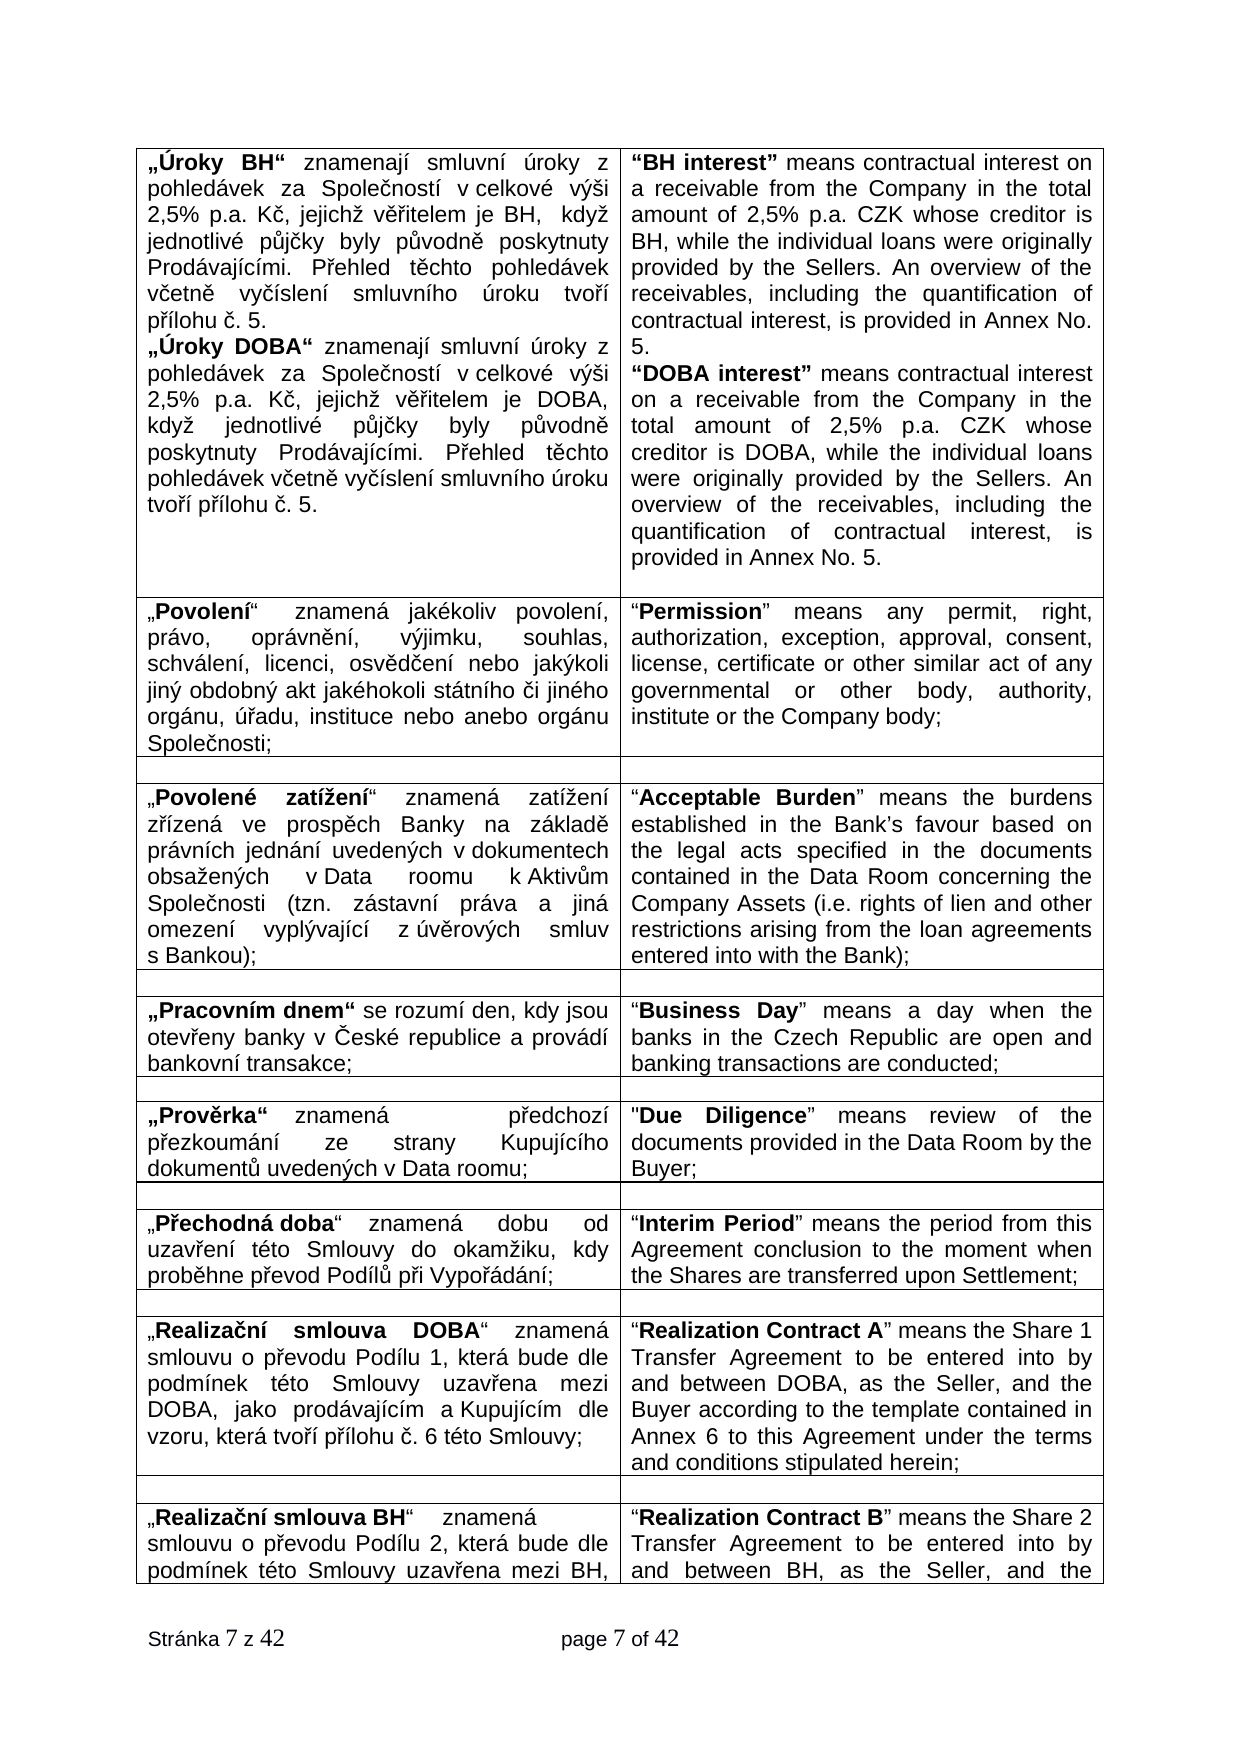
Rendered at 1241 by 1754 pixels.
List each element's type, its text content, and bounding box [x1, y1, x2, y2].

table_cell “BH interest” means contractual interest on a receivable from the Company in the total amount of 2,5% p.a. CZK whose creditor is BH, while the individual loans were originally provided by the Sellers. An overview of the receivables, including the quantification of contractual interest, is provided in Annex No. 5. “DOBA interest” means contractual interest on a receivable from the Company in the total amount of 2,5% p.a. CZK whose creditor is DOBA, while the individual loans were originally provided by the Sellers. An overview of the receivables, including the quantification of contractual interest, is provided in Annex No. 5. [621, 149, 1103, 597]
table_cell “Interim Period” means the period from this Agreement conclusion to the moment when the Shares are transferred upon Settlement; [621, 1210, 1103, 1289]
table_cell [621, 1077, 1103, 1101]
table_cell “Acceptable Burden” means the burdens established in the Bank’s favour based on the legal acts specified in the documents contained in the Data Room concerning the Company Assets (i.e. rights of lien and other restrictions arising from the loan agreements entered into with the Bank); [621, 784, 1103, 969]
table_cell [137, 1476, 620, 1503]
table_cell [621, 1504, 1103, 1583]
table_cell „Prověrka“ znamená předchozí přezkoumání ze strany Kupujícího dokumentů uvedených v Data roomu; [137, 1102, 620, 1181]
table_cell [137, 1290, 620, 1316]
table_cell “Realization Contract A” means the Share 1 Transfer Agreement to be entered into by and between DOBA, as the Seller, and the Buyer according to the template contained in Annex 6 to this Agreement under the terms and conditions stipulated herein; [621, 1317, 1103, 1475]
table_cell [137, 1504, 620, 1583]
table_cell „Pracovním dnem“ se rozumí den, kdy jsou otevřeny banky v České republice a provádí bankovní transakce; [137, 997, 620, 1076]
table_cell [621, 757, 1103, 783]
table_cell [621, 1476, 1103, 1503]
table_cell [137, 970, 620, 996]
table_cell „Úroky BH“ znamenají smluvní úroky z pohledávek za Společností v celkové výši 2,5% p.a. Kč, jejichž věřitelem je BH, když jednotlivé půjčky byly původně poskytnuty Prodávajícími. Přehled těchto pohledávek včetně vyčíslení smluvního úroku tvoří přílohu č. 5. „Úroky DOBA“ znamenají smluvní úroky z pohledávek za Společností v celkové výši 2,5% p.a. Kč, jejichž věřitelem je DOBA, když jednotlivé půjčky byly původně poskytnuty Prodávajícími. Přehled těchto pohledávek včetně vyčíslení smluvního úroku tvoří přílohu č. 5. [137, 149, 620, 597]
table_cell [621, 1183, 1103, 1209]
table_cell “Permission” means any permit, right, authorization, exception, approval, consent, license, certificate or other similar act of any governmental or other body, authority, institute or the Company body; [621, 598, 1103, 756]
table_cell “Business Day” means a day when the banks in the Czech Republic are open and banking transactions are conducted; [621, 997, 1103, 1076]
table_cell [621, 1290, 1103, 1316]
table_cell „Povolené zatížení“ znamená zatížení zřízená ve prospěch Banky na základě právních jednání uvedených v dokumentech obsažených v Data roomu k Aktivům Společnosti (tzn. zástavní práva a jiná omezení vyplývající z úvěrových smluv s Bankou); [137, 784, 620, 969]
table_cell „Povolení“ znamená jakékoliv povolení, právo, oprávnění, výjimku, souhlas, schválení, licenci, osvědčení nebo jakýkoli jiný obdobný akt jakéhokoli státního či jiného orgánu, úřadu, instituce nebo anebo orgánu Společnosti; [137, 598, 620, 756]
table_cell [621, 970, 1103, 996]
table_cell „Realizační smlouva DOBA“ znamená smlouvu o převodu Podílu 1, která bude dle podmínek této Smlouvy uzavřena mezi DOBA, jako prodávajícím a Kupujícím dle vzoru, která tvoří přílohu č. 6 této Smlouvy; [137, 1317, 620, 1475]
table_cell [137, 1077, 620, 1101]
table_cell [137, 1183, 620, 1209]
table_cell „Přechodná doba“ znamená dobu od uzavření této Smlouvy do okamžiku, kdy proběhne převod Podílů při Vypořádání; [137, 1210, 620, 1289]
table_cell "Due Diligence” means review of the documents provided in the Data Room by the Buyer; [621, 1102, 1103, 1181]
table_cell [137, 757, 620, 783]
